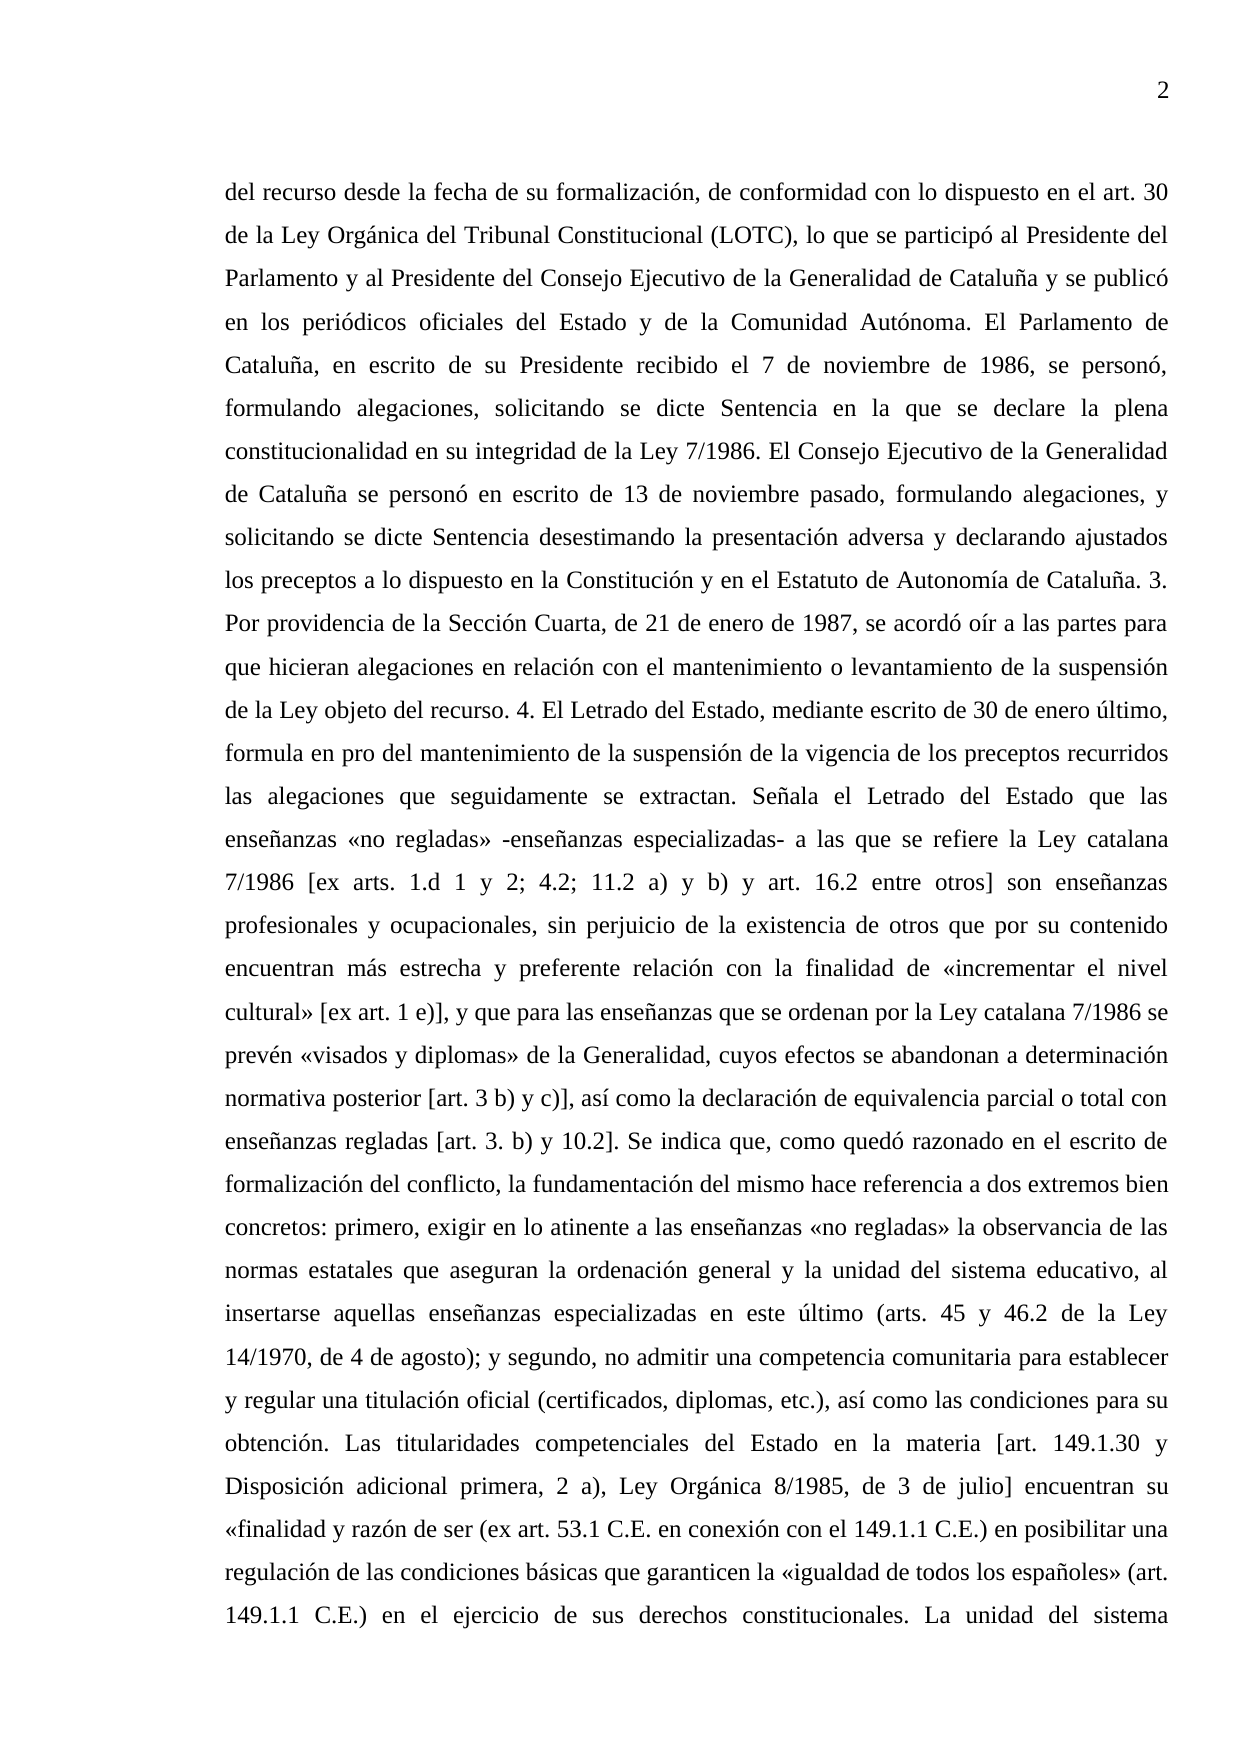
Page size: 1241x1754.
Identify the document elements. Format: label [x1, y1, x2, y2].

text [224, 177, 1169, 1629]
